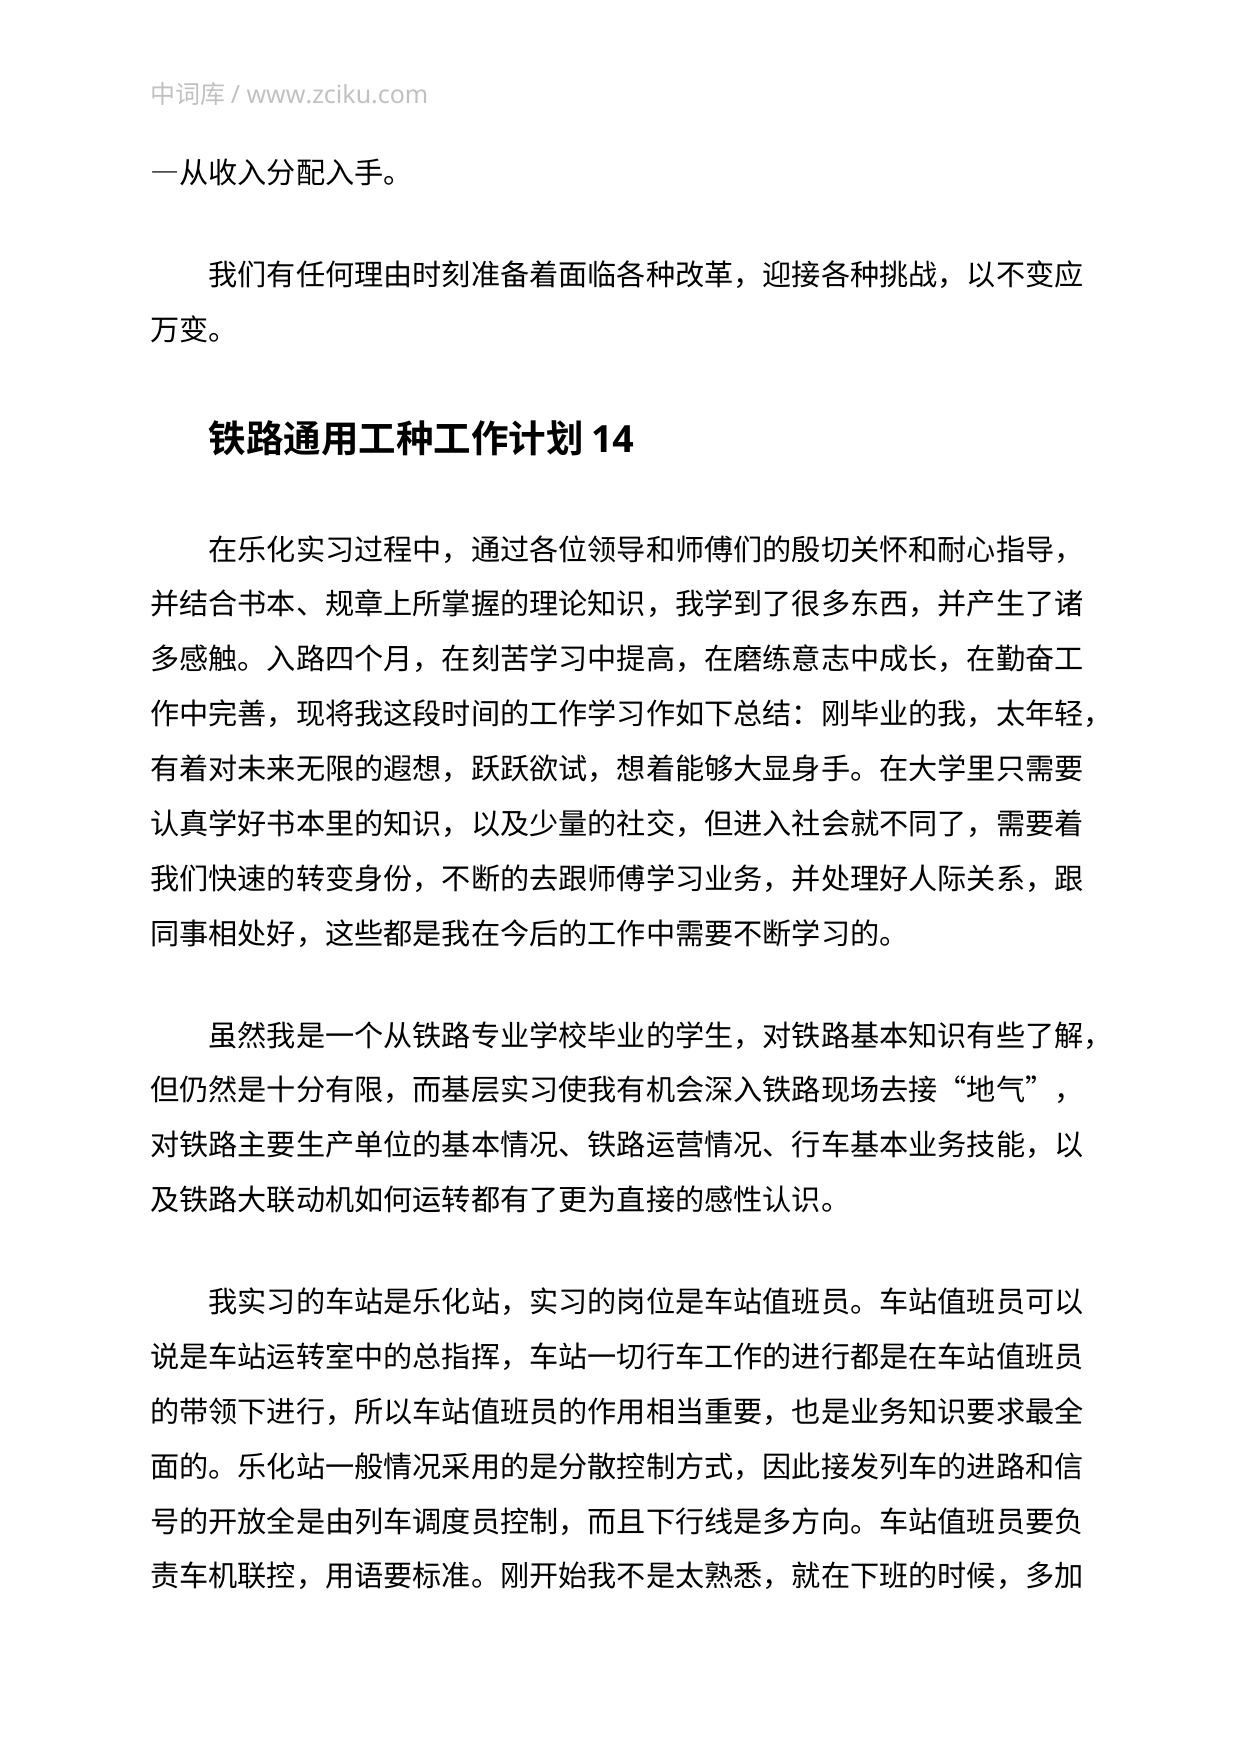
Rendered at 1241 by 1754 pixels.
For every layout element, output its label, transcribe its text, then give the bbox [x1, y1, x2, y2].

text 虽然我是一个从铁路专业学校毕业的学生，对铁路基本知识有些了解，但仍然是十分有限，而基层实习使我有机会深入铁路现场去接“地气”，对铁路主要生产单位的基本情况、铁路运营情况、行车基本业务技能，以及铁路大联动机如何运转都有了更为直接的感性认识。 [150, 1012, 1090, 1219]
text 我们有任何理由时刻准备着面临各种改革，迎接各种挑战，以不变应万变。 [150, 252, 1090, 349]
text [150, 1278, 1090, 1595]
text 在乐化实习过程中，通过各位领导和师傅们的殷切关怀和耐心指导，并结合书本、规章上所掌握的理论知识，我学到了很多东西，并产生了诸多感触。入路四个月，在刻苦学习中提高，在磨练意志中成长，在勤奋工作中完善，现将我这段时间的工作学习作如下总结：刚毕业的我，太年轻，有着对未来无限的遐想，跃跃欲试，想着能够大显身手。在大学里只需要认真学好书本里的知识，以及少量的社交，但进入社会就不同了，需要着我们快速的转变身份，不断的去跟师傅学习业务，并处理好人际关系，跟同事相处好，这些都是我在今后的工作中需要不断学习的。 [150, 526, 1090, 953]
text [150, 150, 1090, 192]
text 铁路通用工种工作计划14 [150, 408, 1090, 463]
